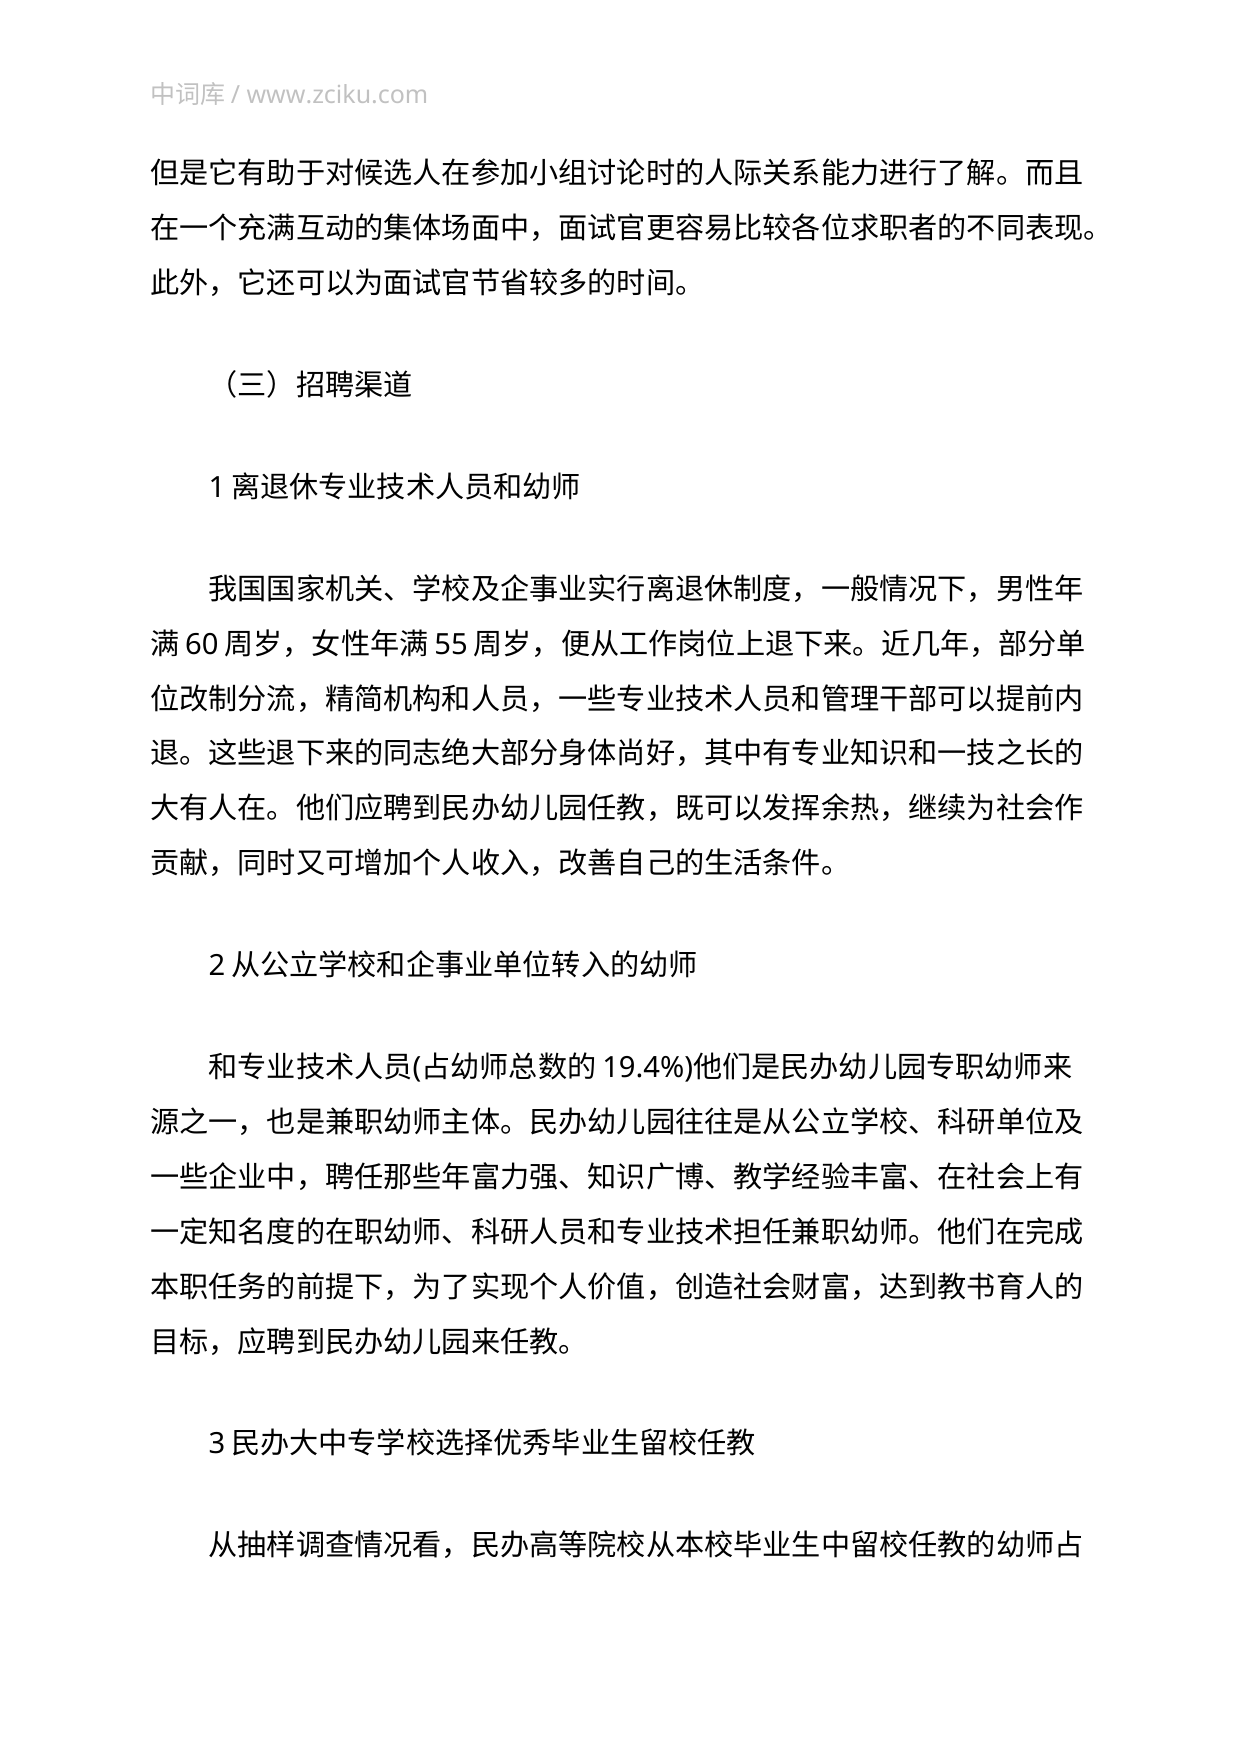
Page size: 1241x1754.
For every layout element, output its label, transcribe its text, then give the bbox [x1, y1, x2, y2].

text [150, 150, 1090, 302]
text 和专业技术人员(占幼师总数的19.4%)他们是民办幼儿园专职幼师来源之一，也是兼职幼师主体。民办幼儿园往往是从公立学校、科研单位及一些企业中，聘任那些年富力强、知识广博、教学经验丰富、在社会上有一定知名度的在职幼师、科研人员和专业技术担任兼职幼师。他们在完成本职任务的前提下，为了实现个人价值，创造社会财富，达到教书育人的目标，应聘到民办幼儿园来任教。 [150, 1044, 1090, 1361]
text （三）招聘渠道 [150, 362, 1090, 404]
text 3民办大中专学校选择优秀毕业生留校任教 [150, 1420, 1090, 1462]
text 我国国家机关、学校及企事业实行离退休制度，一般情况下，男性年满60周岁，女性年满55周岁，便从工作岗位上退下来。近几年，部分单位改制分流，精简机构和人员，一些专业技术人员和管理干部可以提前内退。这些退下来的同志绝大部分身体尚好，其中有专业知识和一技之长的大有人在。他们应聘到民办幼儿园任教，既可以发挥余热，继续为社会作贡献，同时又可增加个人收入，改善自己的生活条件。 [150, 565, 1090, 882]
text 1离退休专业技术人员和幼师 [150, 463, 1090, 506]
text 2从公立学校和企事业单位转入的幼师 [150, 942, 1090, 984]
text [150, 1522, 1090, 1564]
